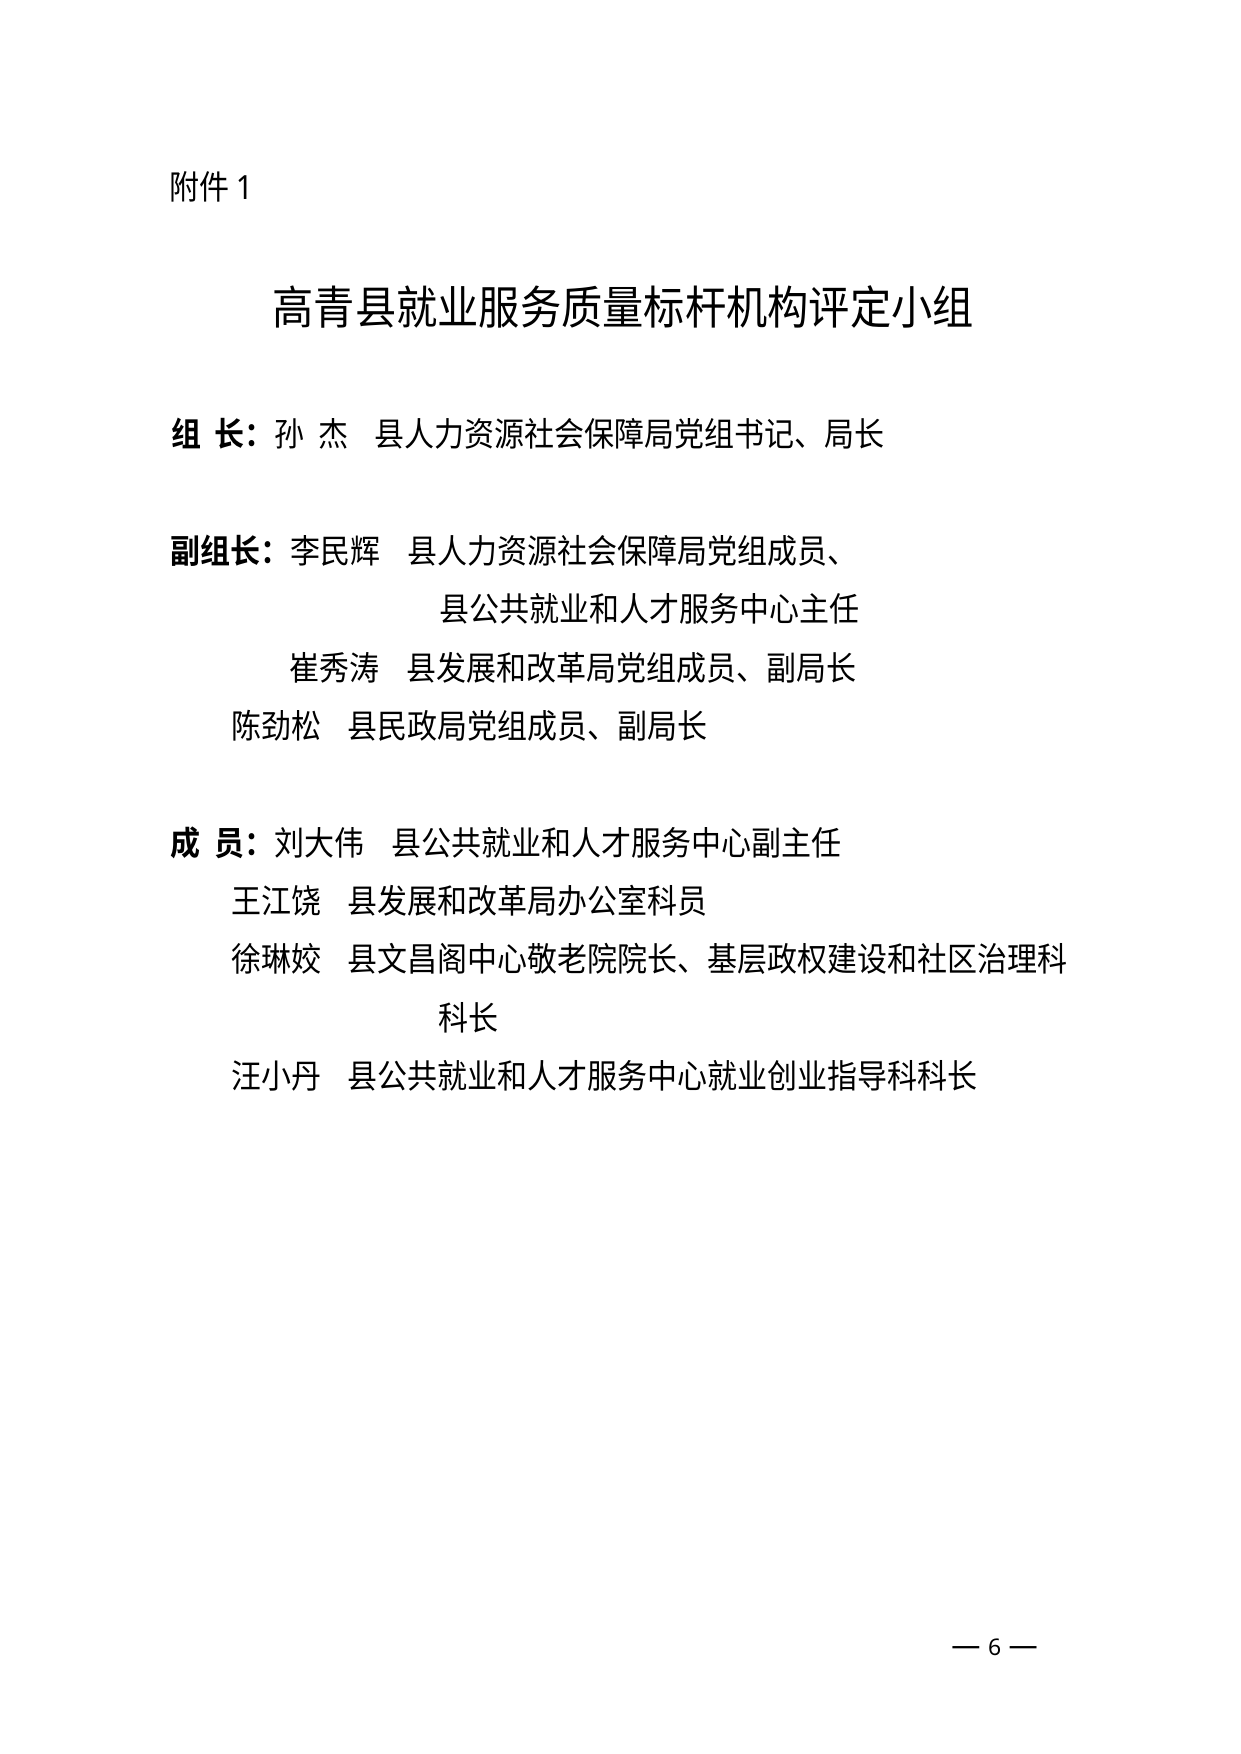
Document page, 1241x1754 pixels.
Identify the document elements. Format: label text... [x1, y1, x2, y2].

text 成 员：刘大伟 县公共就业和人才服务中心副主任 [171, 808, 1077, 867]
text 陈劲松 县民政局党组成员、副局长 [168, 692, 1077, 750]
text 崔秀涛 县发展和改革局党组成员、副局长 [169, 633, 1077, 692]
text 组 长：孙 杰 县人力资源社会保障局党组书记、局长 [171, 400, 1077, 458]
text 王江饶 县发展和改革局办公室科员 [168, 867, 1077, 925]
text 副组长：李民辉 县人力资源社会保障局党组成员、 [171, 517, 1077, 575]
text 汪小丹 县公共就业和人才服务中心就业创业指导科科长 [168, 1042, 1077, 1100]
text 附件1 [169, 160, 1077, 209]
text 县公共就业和人才服务中心主任 [169, 575, 1077, 633]
text 高青县就业服务质量标杆机构评定小组 [169, 271, 1077, 338]
text 徐琳姣 县文昌阁中心敬老院院长、基层政权建设和社区治理科科长 [168, 925, 1077, 1042]
